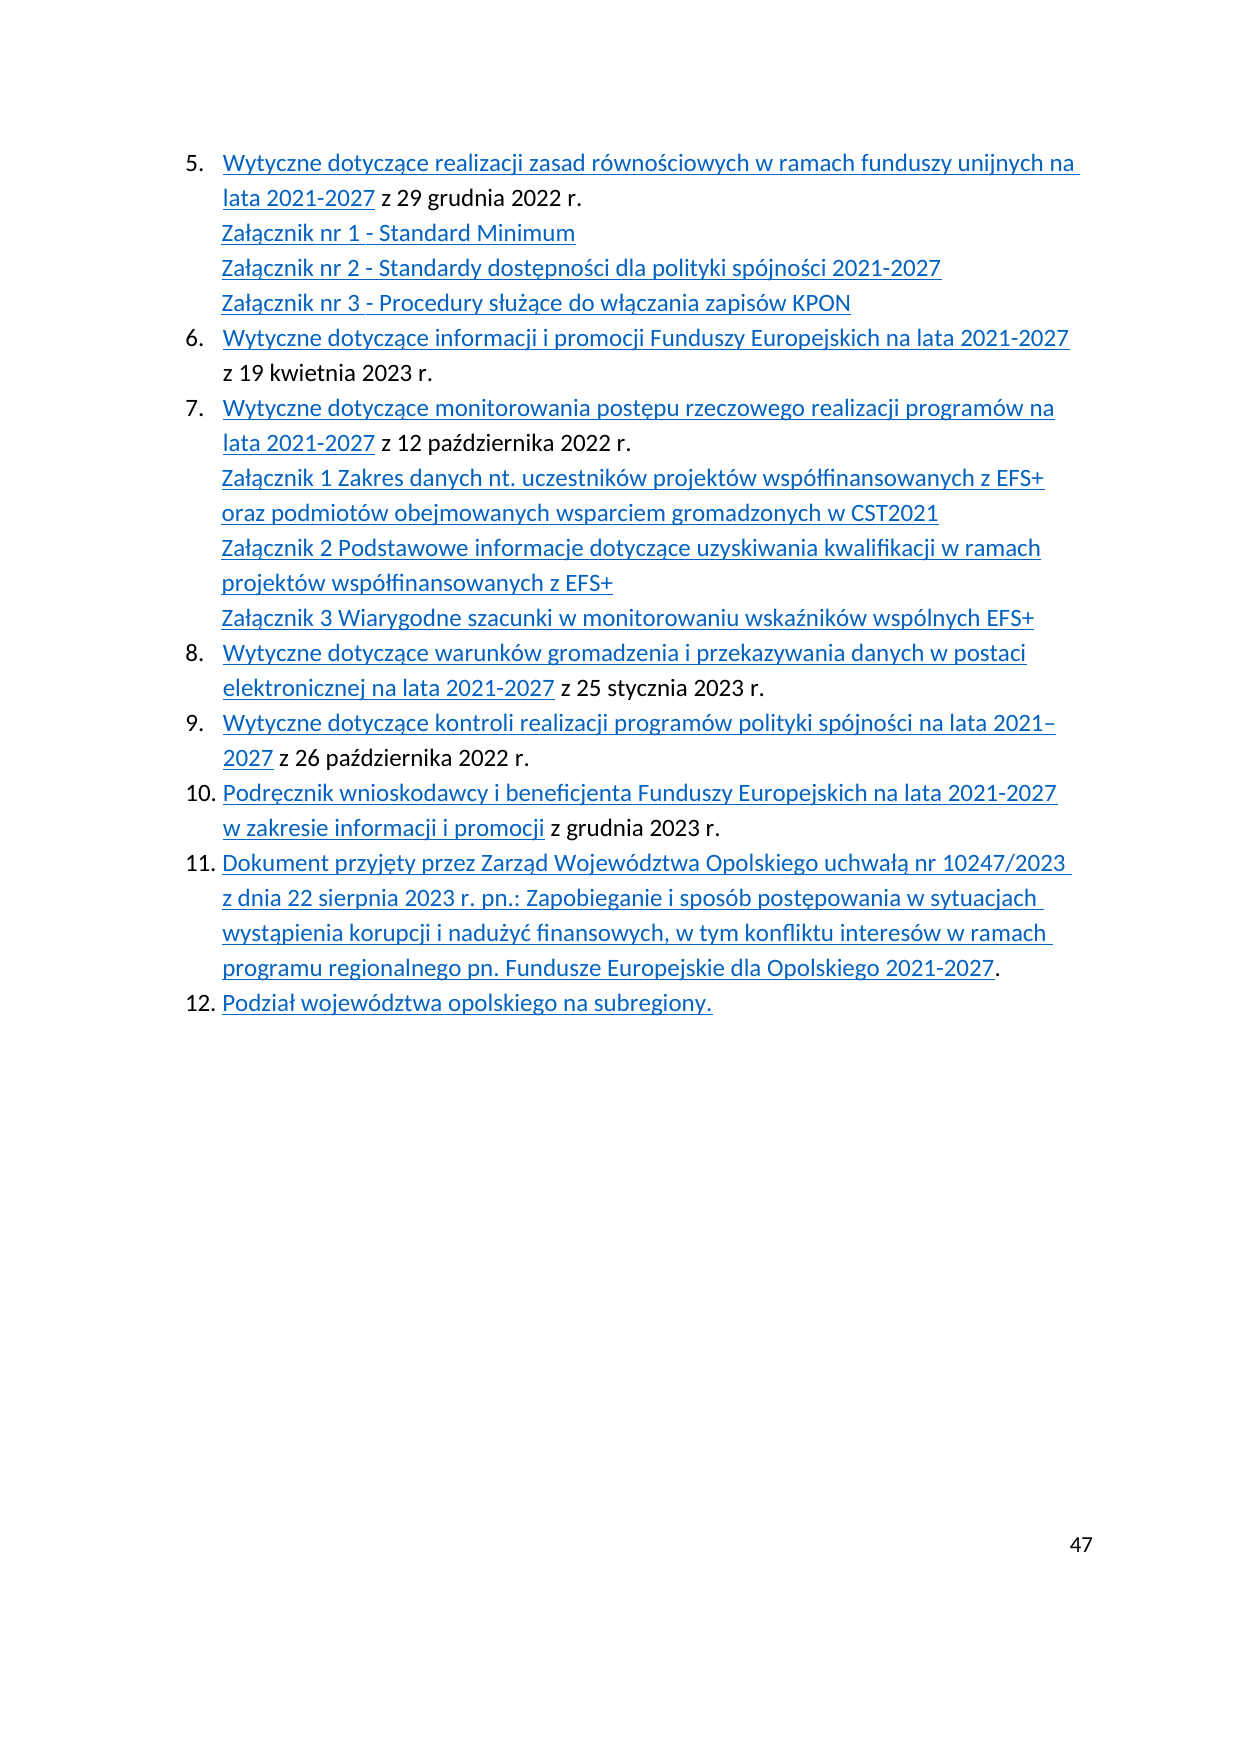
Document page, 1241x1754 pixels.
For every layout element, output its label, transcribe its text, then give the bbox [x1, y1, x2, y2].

list Dokument przyjęty przez Zarząd Województwa Opolskiego uchwałą nr 10247/2023 z dnia 22 sierpnia 2023 r. pn.: Zapobieganie i sposób postępowania w sytuacjach wystąpienia korupcji i nadużyć finansowych, w tym konfliktu interesów w ramach programu regionalnego pn. Fundusze Europejskie dla Opolskiego 2021-2027. [185, 848, 1093, 983]
list Wytyczne dotyczące warunków gromadzenia i przekazywania danych w postaci elektronicznej na lata 2021-2027 z 25 stycznia 2023 r. [185, 638, 1093, 703]
text Załącznik nr 2 - Standardy dostępności dla polityki spójności 2021-2027 [221, 253, 1093, 283]
text Załącznik 2 Podstawowe informacje dotyczące uzyskiwania kwalifikacji w ramach [221, 533, 1093, 563]
text Załącznik 3 Wiarygodne szacunki w monitorowaniu wskaźników wspólnych EFS+ [221, 603, 1093, 633]
list Wytyczne dotyczące informacji i promocji Funduszy Europejskich na lata 2021-2027 z 19 kwietnia 2023 r. [185, 323, 1093, 388]
text Załącznik nr 1 - Standard Minimum [221, 218, 1093, 248]
list Wytyczne dotyczące realizacji zasad równościowych w ramach funduszy unijnych na lata 2021-2027 z 29 grudnia 2022 r. [185, 148, 1093, 213]
list Podział województwa opolskiego na subregiony. [185, 988, 1093, 1018]
list Wytyczne dotyczące kontroli realizacji programów polityki spójności na lata 2021–2027 z 26 października 2022 r. [185, 708, 1093, 773]
text projektów współfinansowanych z EFS+ [221, 568, 1093, 598]
text Załącznik nr 3 - Procedury służące do włączania zapisów KPON [221, 288, 1093, 318]
text Załącznik 1 Zakres danych nt. uczestników projektów współfinansowanych z EFS+ oraz podmiotów obejmowanych wsparciem gromadzonych w CST2021 [221, 463, 1093, 528]
list Wytyczne dotyczące monitorowania postępu rzeczowego realizacji programów na lata 2021-2027 z 12 października 2022 r. [185, 393, 1093, 458]
list Podręcznik wnioskodawcy i beneficjenta Funduszy Europejskich na lata 2021-2027 w zakresie informacji i promocji z grudnia 2023 r. [185, 778, 1093, 843]
